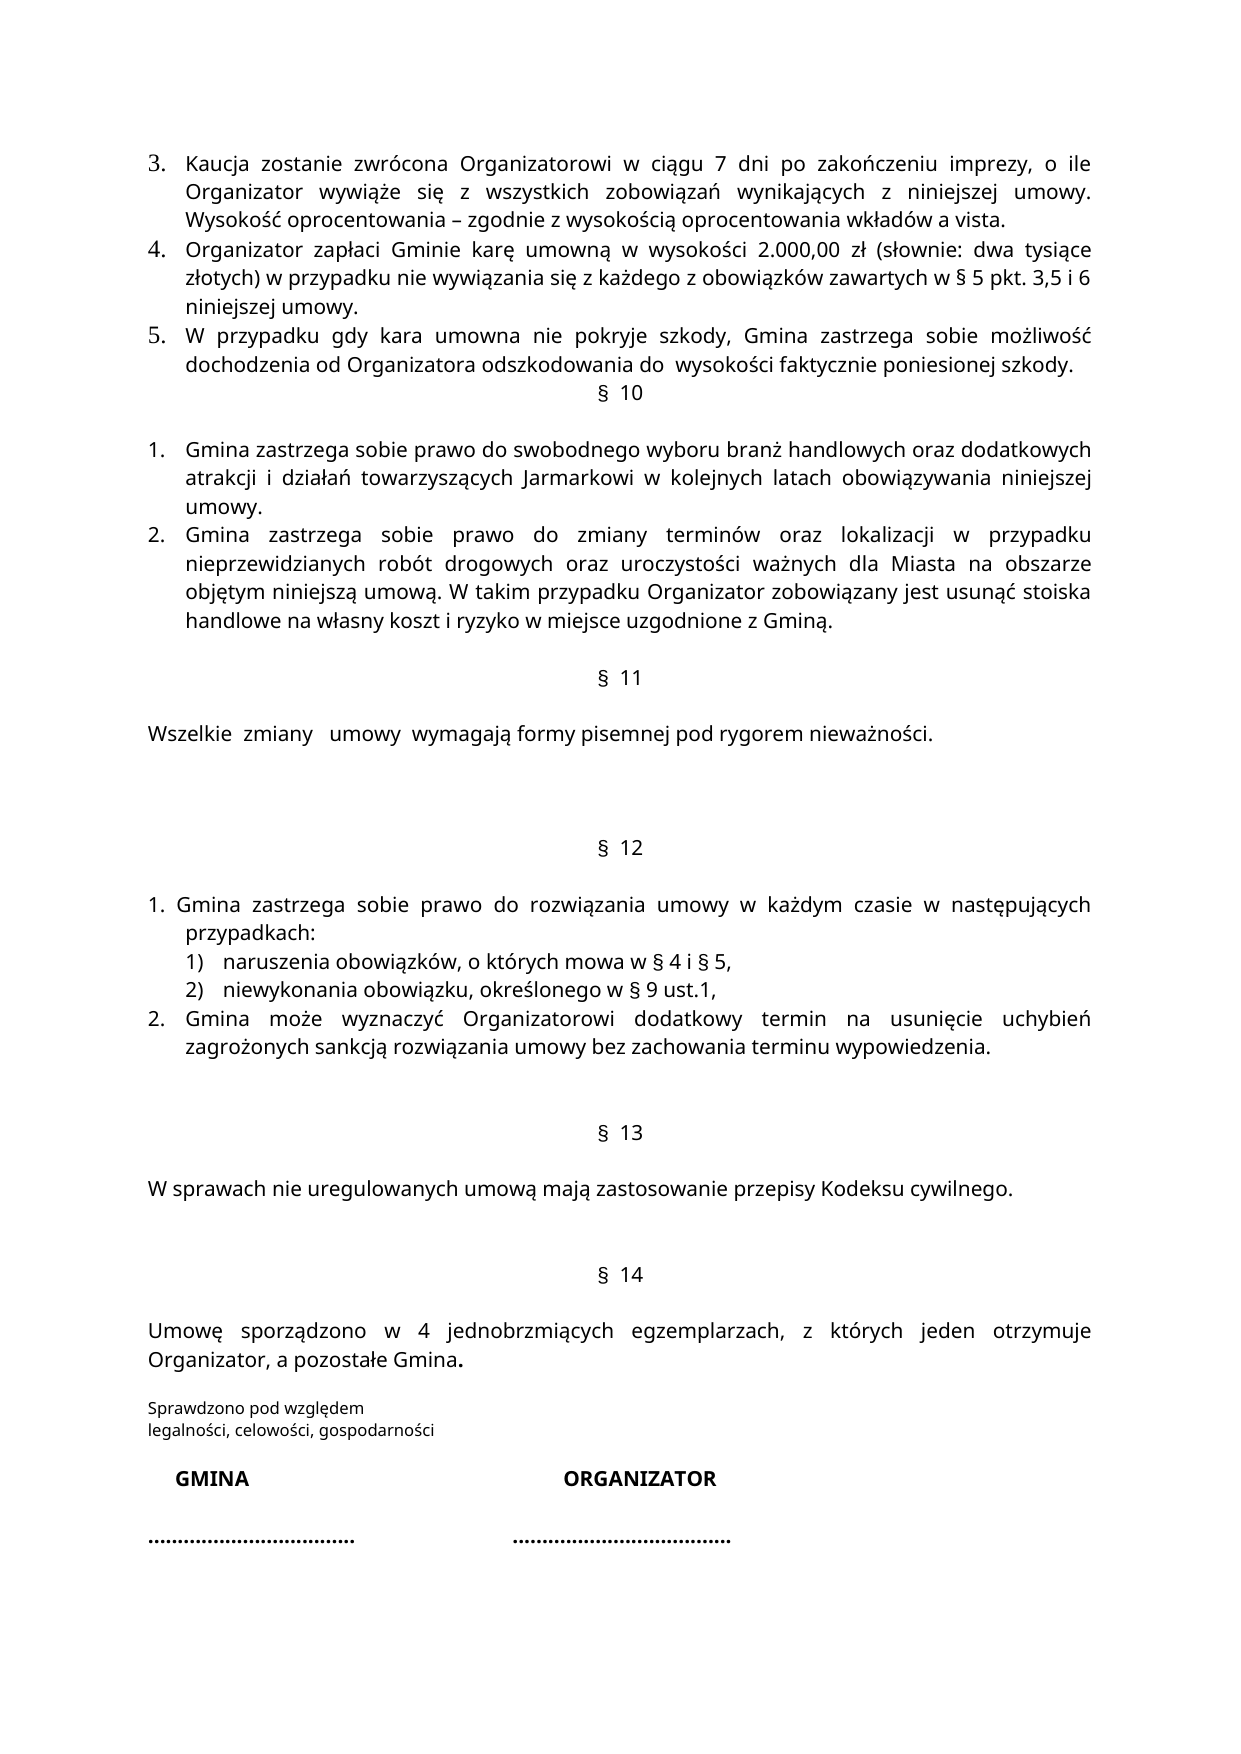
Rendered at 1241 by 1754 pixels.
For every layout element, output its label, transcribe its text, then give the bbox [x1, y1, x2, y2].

text § 10 [148, 378, 1093, 407]
list Gmina zastrzega sobie prawo do swobodnego wyboru branż handlowych oraz dodatkowych atrakcji i działań towarzyszących Jarmarkowi w kolejnych latach obowiązywania niniejszej umowy. [148, 435, 1093, 520]
text § 14 [148, 1260, 1093, 1288]
text 1. Gmina zastrzega sobie prawo do rozwiązania umowy w każdym czasie w następujących przypadkach: [148, 890, 1093, 947]
list Organizator zapłaci Gminie karę umowną w wysokości 2.000,00 zł (słownie: dwa tysiące złotych) w przypadku nie wywiązania się z każdego z obowiązków zawartych w § 5 pkt. 3,5 i 6 niniejszej umowy. [148, 234, 1093, 320]
text Sprawdzono pod względem [148, 1396, 1093, 1419]
list niewykonania obowiązku, określonego w § 9 ust.1, [185, 975, 1093, 1004]
subtitle GMINA ORGANIZATOR [148, 1464, 1093, 1493]
list Gmina zastrzega sobie prawo do zmiany terminów oraz lokalizacji w przypadku nieprzewidzianych robót drogowych oraz uroczystości ważnych dla Miasta na obszarze objętym niniejszą umową. W takim przypadku Organizator zobowiązany jest usunąć stoiska handlowe na własny koszt i ryzyko w miejsce uzgodnione z Gminą. [148, 520, 1093, 634]
text Umowę sporządzono w 4 jednobrzmiących egzemplarzach, z których jeden otrzymuje Organizator, a pozostałe Gmina. [148, 1317, 1093, 1373]
text § 13 [148, 1118, 1093, 1146]
list W przypadku gdy kara umowna nie pokryje szkody, Gmina zastrzega sobie możliwość dochodzenia od Organizatora odszkodowania do wysokości faktycznie poniesionej szkody. [148, 320, 1093, 378]
list naruszenia obowiązków, o których mowa w § 4 i § 5, [185, 947, 1093, 975]
text § 12 [148, 833, 1093, 862]
text W sprawach nie uregulowanych umową mają zastosowanie przepisy Kodeksu cywilnego. [148, 1174, 1093, 1203]
text ................................... ..................................... [148, 1521, 1093, 1550]
list Kaucja zostanie zwrócona Organizatorowi w ciągu 7 dni po zakończeniu imprezy, o ile Organizator wywiąże się z wszystkich zobowiązań wynikających z niniejszej umowy. Wysokość oprocentowania – zgodnie z wysokością oprocentowania wkładów a vista. [148, 148, 1093, 234]
list Gmina może wyznaczyć Organizatorowi dodatkowy termin na usunięcie uchybień zagrożonych sankcją rozwiązania umowy bez zachowania terminu wypowiedzenia. [148, 1004, 1093, 1061]
text legalności, celowości, gospodarności [148, 1419, 1093, 1442]
text § 11 [148, 663, 1093, 691]
text Wszelkie zmiany umowy wymagają formy pisemnej pod rygorem nieważności. [148, 719, 1093, 748]
